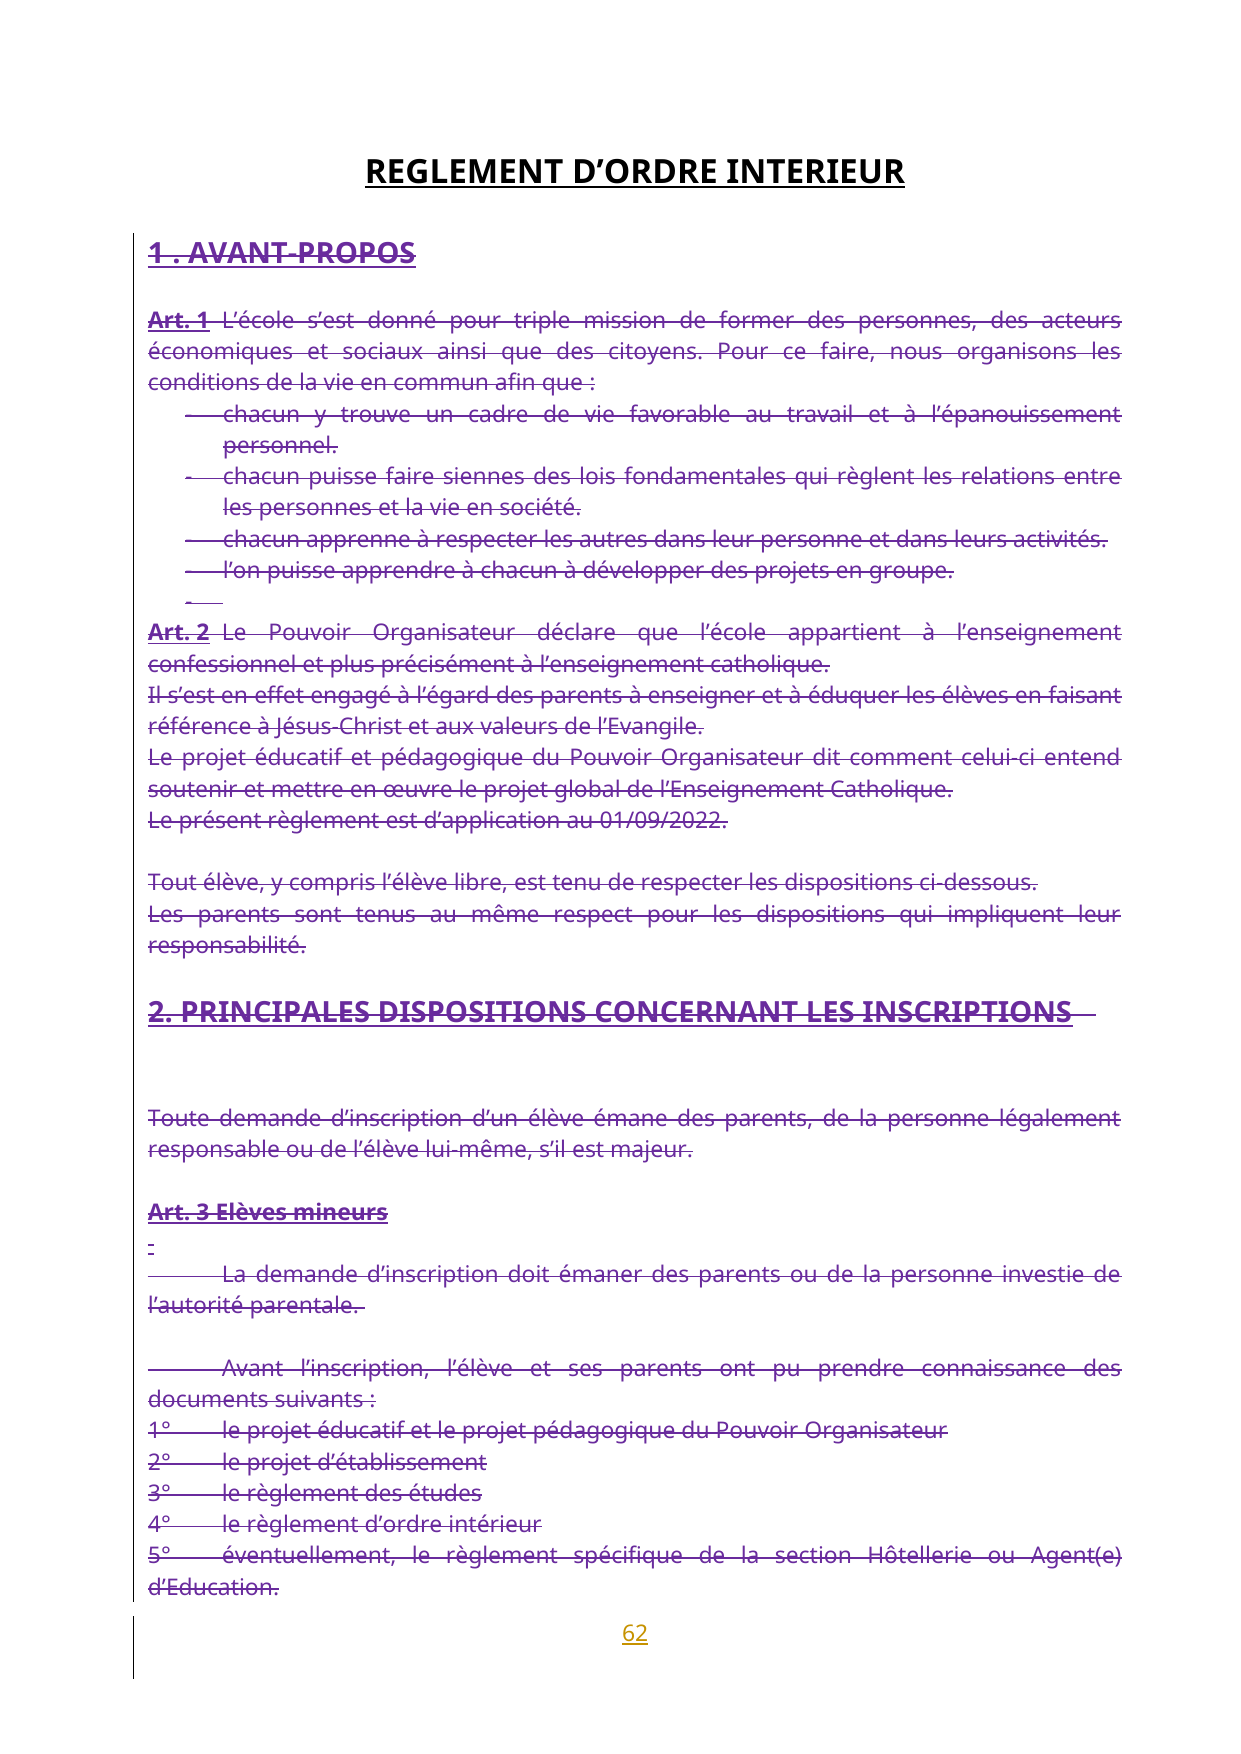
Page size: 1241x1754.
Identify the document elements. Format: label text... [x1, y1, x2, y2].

text REGLEMENT D’ORDRE INTERIEUR [148, 148, 1122, 193]
